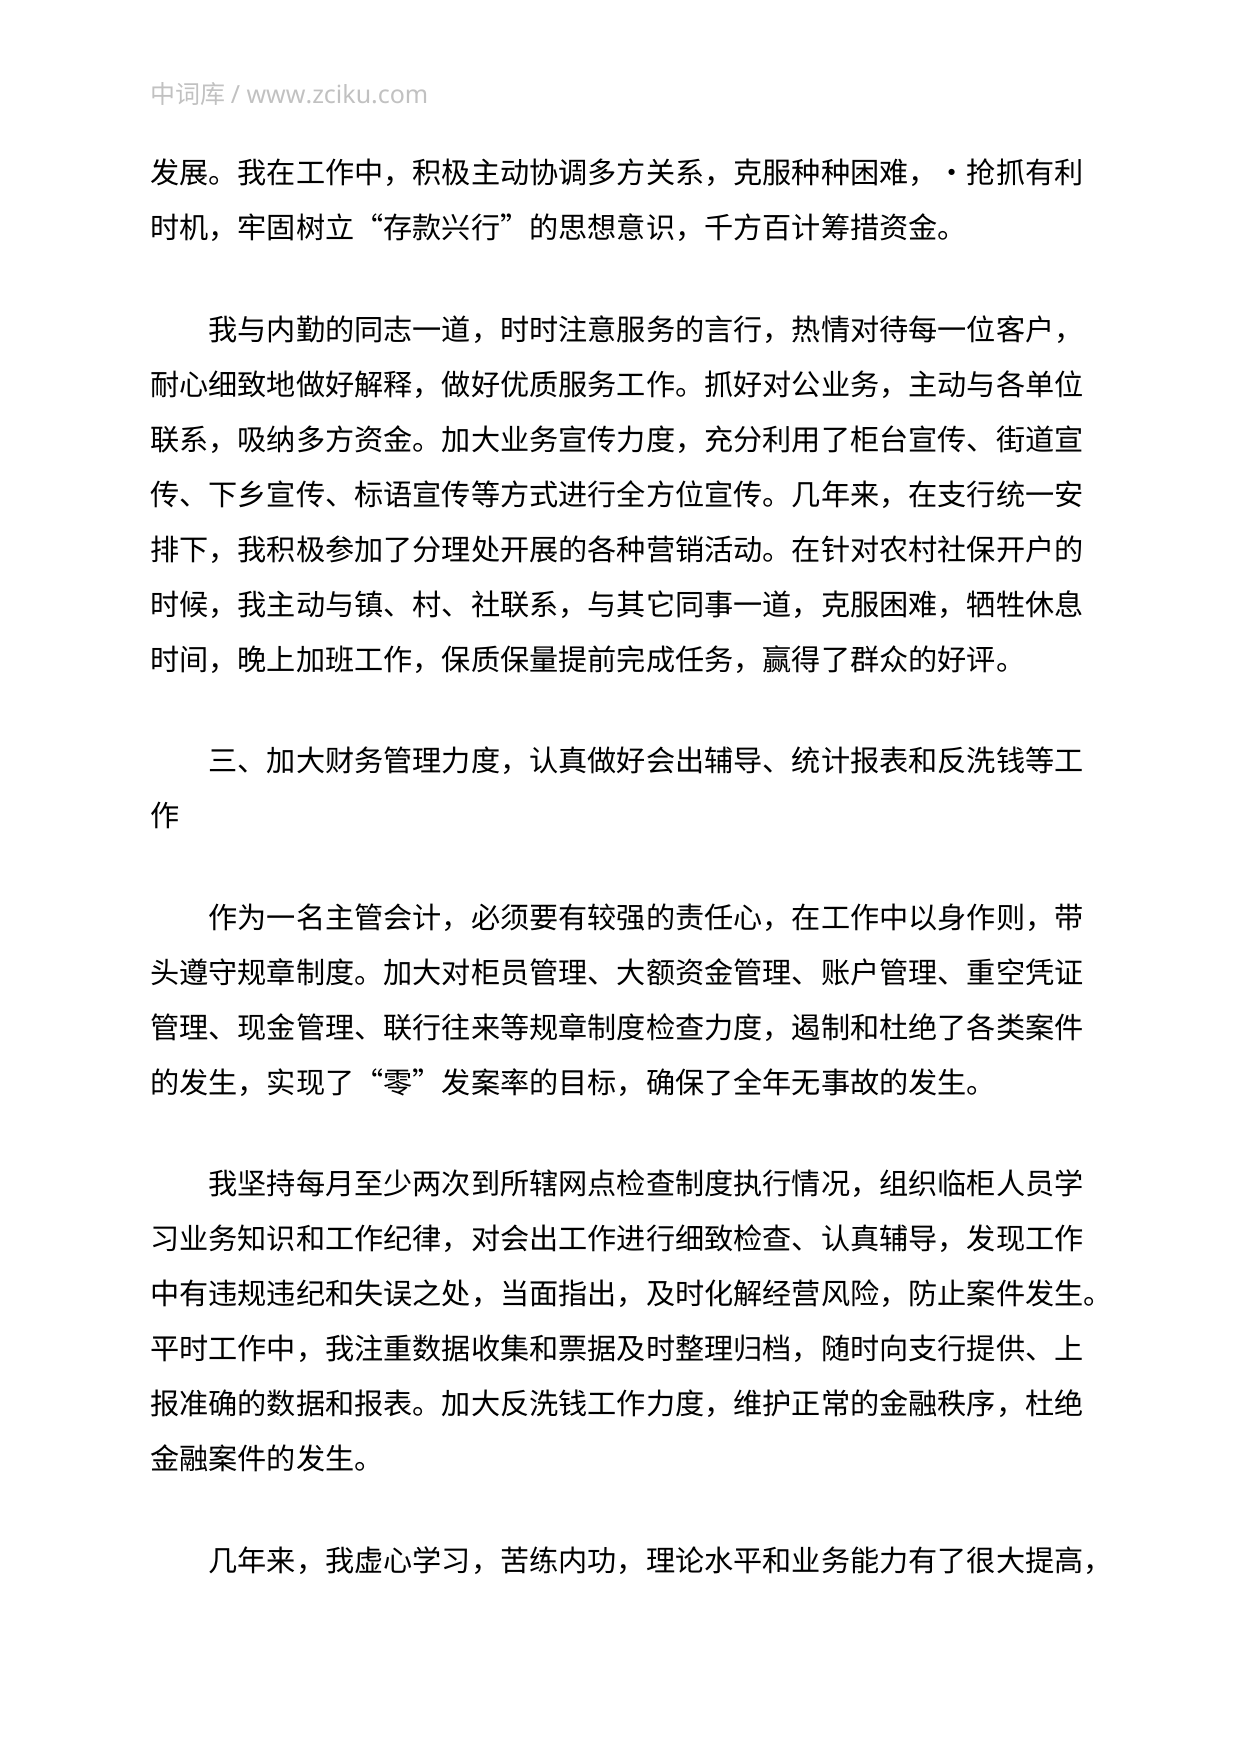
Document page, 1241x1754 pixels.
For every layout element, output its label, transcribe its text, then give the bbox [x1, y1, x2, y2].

text 我与内勤的同志一道，时时注意服务的言行，热情对待每一位客户，耐心细致地做好解释，做好优质服务工作。抓好对公业务，主动与各单位联系，吸纳多方资金。加大业务宣传力度，充分利用了柜台宣传、街道宣传、下乡宣传、标语宣传等方式进行全方位宣传。几年来，在支行统一安排下，我积极参加了分理处开展的各种营销活动。在针对农村社保开户的时候，我主动与镇、村、社联系，与其它同事一道，克服困难，牺牲休息时间，晚上加班工作，保质保量提前完成任务，赢得了群众的好评。 [150, 307, 1090, 678]
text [150, 150, 1090, 247]
text 我坚持每月至少两次到所辖网点检查制度执行情况，组织临柜人员学习业务知识和工作纪律，对会出工作进行细致检查、认真辅导，发现工作中有违规违纪和失误之处，当面指出，及时化解经营风险，防止案件发生。平时工作中，我注重数据收集和票据及时整理归档，随时向支行提供、上报准确的数据和报表。加大反洗钱工作力度，维护正常的金融秩序，杜绝金融案件的发生。 [150, 1161, 1090, 1478]
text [150, 1537, 1090, 1579]
text 作为一名主管会计，必须要有较强的责任心，在工作中以身作则，带头遵守规章制度。加大对柜员管理、大额资金管理、账户管理、重空凭证管理、现金管理、联行往来等规章制度检查力度，遏制和杜绝了各类案件的发生，实现了“零”发案率的目标，确保了全年无事故的发生。 [150, 894, 1090, 1101]
text 三、加大财务管理力度，认真做好会出辅导、统计报表和反洗钱等工作 [150, 738, 1090, 835]
